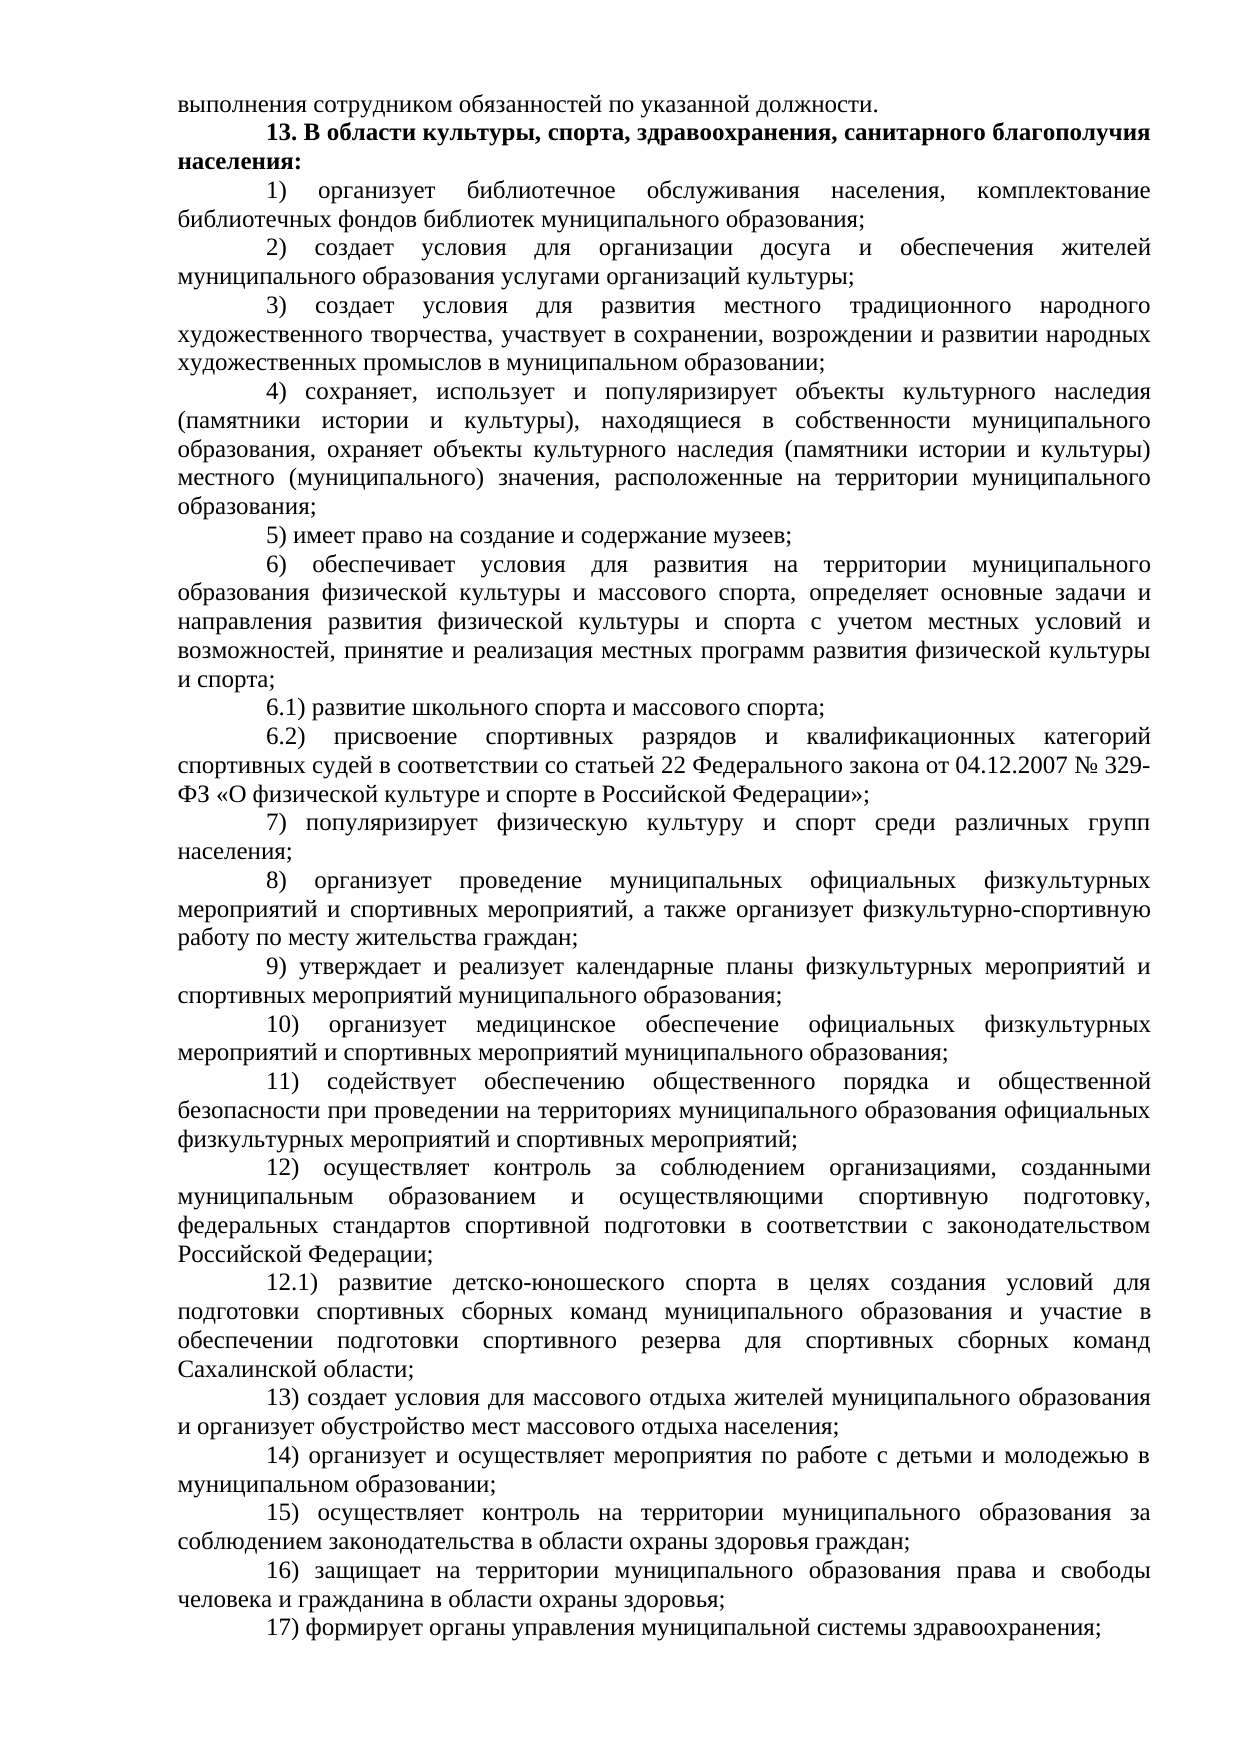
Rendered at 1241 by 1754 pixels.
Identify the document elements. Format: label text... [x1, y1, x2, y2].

text 1) организует библиотечное обслуживания населения, комплектование библиотечных фондов библиотек муниципального образования; [177, 175, 1152, 232]
text 13. В области культуры, спорта, здравоохранения, санитарного благополучия населения: [177, 117, 1152, 175]
text 8) организует проведение муниципальных официальных физкультурных мероприятий и спортивных мероприятий, а также организует физкультурно-спортивную работу по месту жительства граждан; [177, 865, 1152, 951]
text 6.1) развитие школьного спорта и массового спорта; [177, 692, 1152, 721]
text 9) утверждает и реализует календарные планы физкультурных мероприятий и спортивных мероприятий муниципального образования; [177, 951, 1152, 1009]
text 17) формирует органы управления муниципальной системы здравоохранения; [177, 1612, 1152, 1641]
text 15) осуществляет контроль на территории муниципального образования за соблюдением законодательства в области охраны здоровья граждан; [177, 1497, 1152, 1555]
text 13) создает условия для массового отдыха жителей муниципального образования и организует обустройство мест массового отдыха населения; [177, 1382, 1152, 1440]
text 12) осуществляет контроль за соблюдением организациями, созданными муниципальным образованием и осуществляющими спортивную подготовку, федеральных стандартов спортивной подготовки в соответствии с законодательством Российской Федерации; [177, 1152, 1152, 1267]
text 16) защищает на территории муниципального образования права и свободы человека и гражданина в области охраны здоровья; [177, 1555, 1152, 1612]
text 11) содействует обеспечению общественного порядка и общественной безопасности при проведении на территориях муниципального образования официальных физкультурных мероприятий и спортивных мероприятий; [177, 1066, 1152, 1152]
text 5) имеет право на создание и содержание музеев; [177, 520, 1152, 549]
text 10) организует медицинское обеспечение официальных физкультурных мероприятий и спортивных мероприятий муниципального образования; [177, 1009, 1152, 1066]
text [177, 89, 1152, 117]
text 14) организует и осуществляет мероприятия по работе с детьми и молодежью в муниципальном образовании; [177, 1440, 1152, 1497]
text 12.1) развитие детско-юношеского спорта в целях создания условий для подготовки спортивных сборных команд муниципального образования и участие в обеспечении подготовки спортивного резерва для спортивных сборных команд Сахалинской области; [177, 1267, 1152, 1382]
text 6.2) присвоение спортивных разрядов и квалификационных категорий спортивных судей в соответствии со статьей 22 Федерального закона от 04.12.2007 № 329-ФЗ «О физической культуре и спорте в Российской Федерации»; [177, 721, 1152, 807]
text 6) обеспечивает условия для развития на территории муниципального образования физической культуры и массового спорта, определяет основные задачи и направления развития физической культуры и спорта с учетом местных условий и возможностей, принятие и реализация местных программ развития физической культуры и спорта; [177, 549, 1152, 692]
text 7) популяризирует физическую культуру и спорт среди различных групп населения; [177, 807, 1152, 865]
text 2) создает условия для организации досуга и обеспечения жителей муниципального образования услугами организаций культуры; [177, 232, 1152, 290]
text 4) сохраняет, использует и популяризирует объекты культурного наследия (памятники истории и культуры), находящиеся в собственности муниципального образования, охраняет объекты культурного наследия (памятники истории и культуры) местного (муниципального) значения, расположенные на территории муниципального образования; [177, 376, 1152, 520]
text 3) создает условия для развития местного традиционного народного художественного творчества, участвует в сохранении, возрождении и развитии народных художественных промыслов в муниципальном образовании; [177, 290, 1152, 376]
